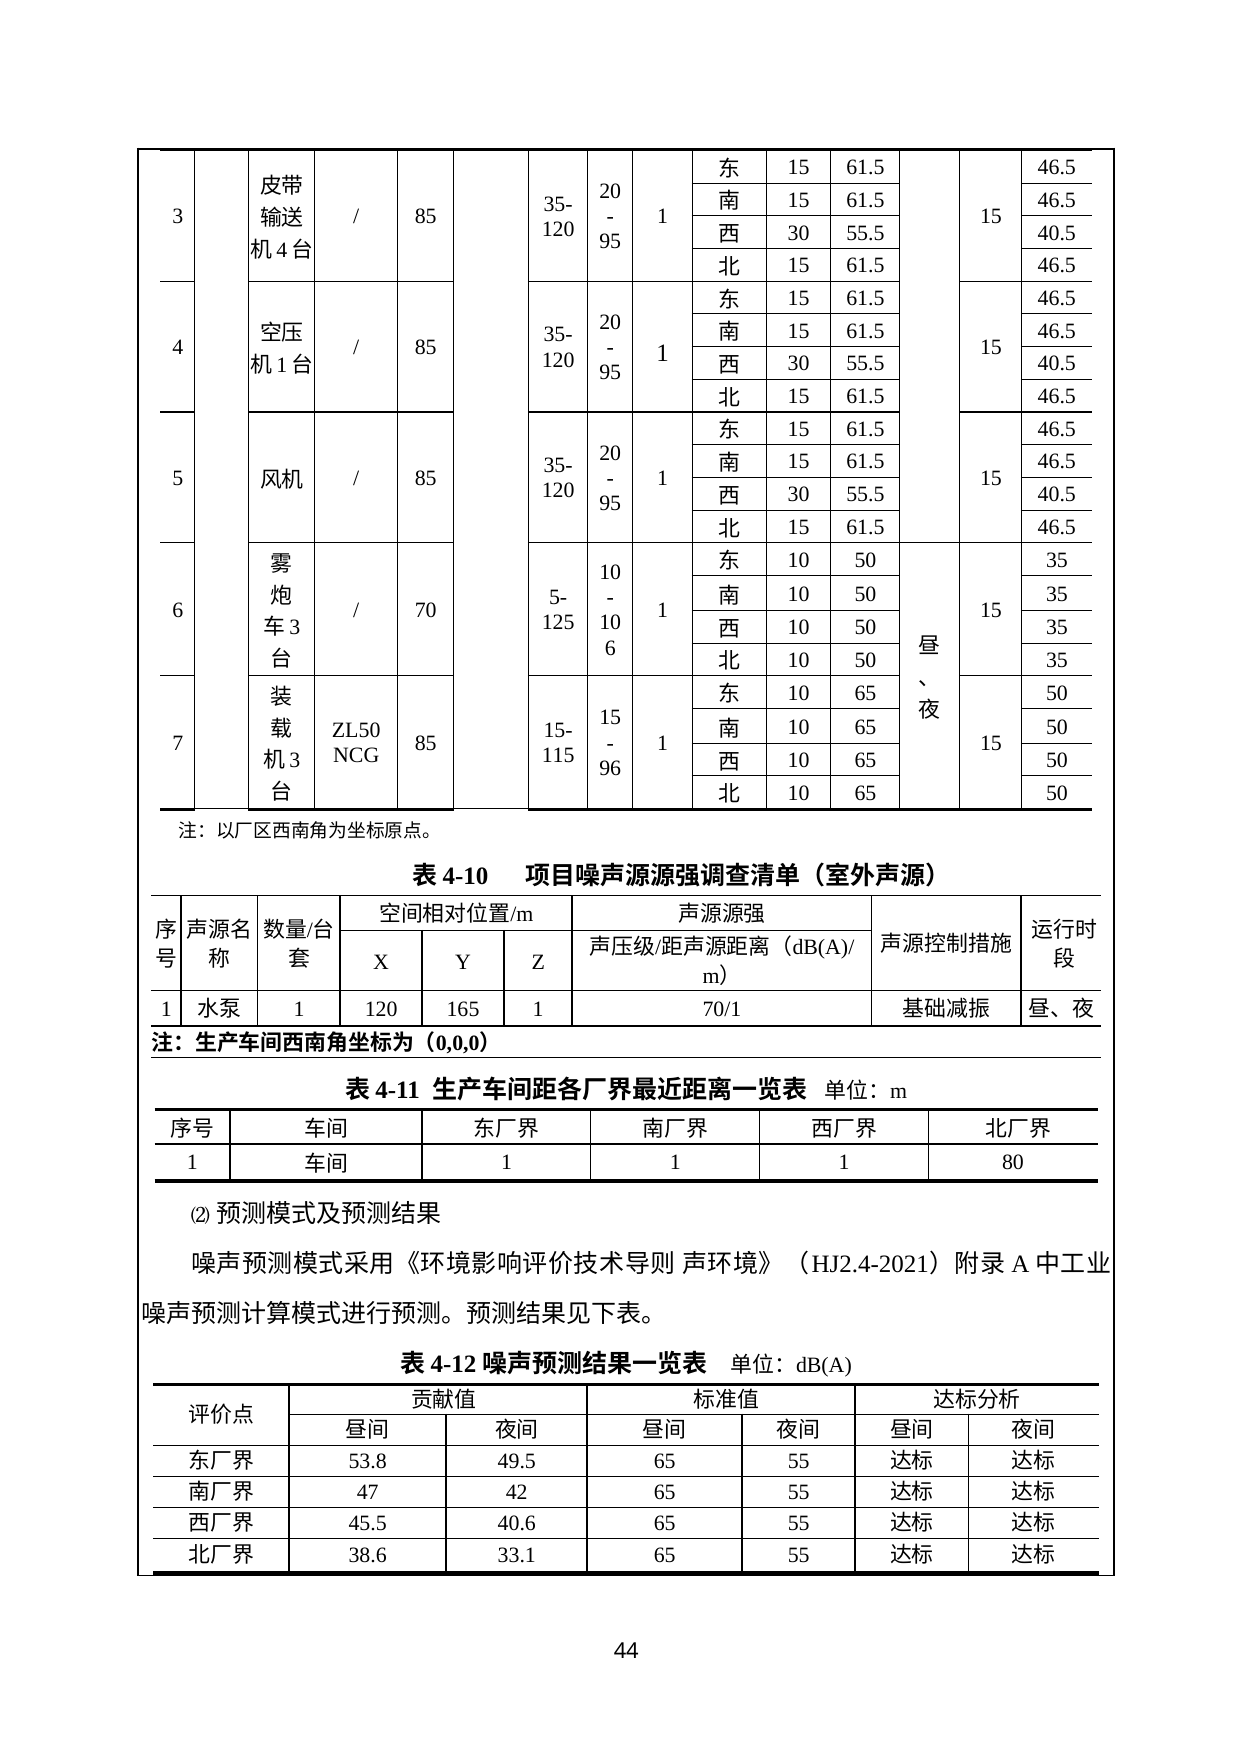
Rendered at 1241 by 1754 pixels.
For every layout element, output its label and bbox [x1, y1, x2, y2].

table_header [139, 150, 1113, 1574]
